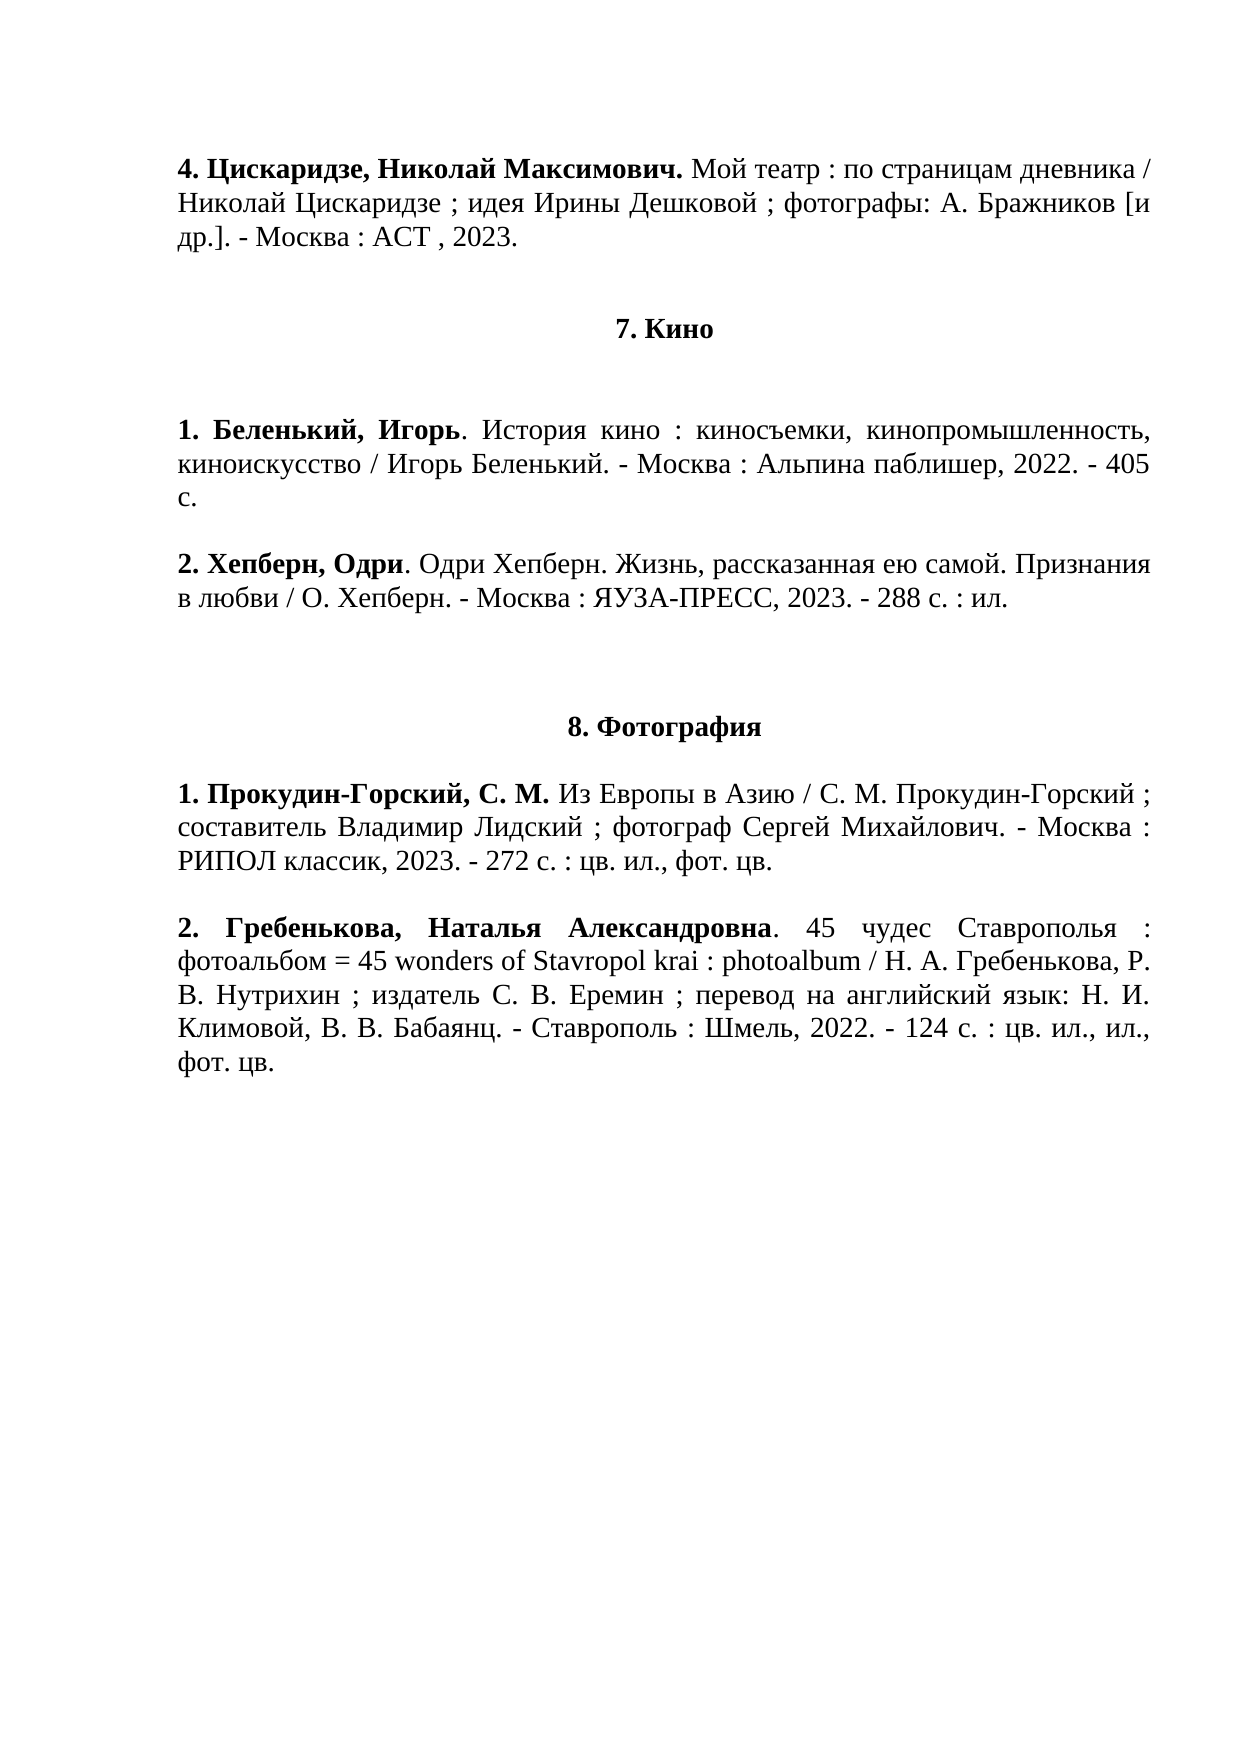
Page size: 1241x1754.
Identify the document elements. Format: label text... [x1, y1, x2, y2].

text 2. Гребенькова, Наталья Александровна. 45 чудес Ставрополья : фотоальбом = 45 wonders of Stavropol krai : photoalbum / Н. А. Гребенькова, Р. В. Нутрихин ; издатель С. В. Еремин ; перевод на английский язык: Н. И. Климовой, В. В. Бабаянц. - Ставрополь : Шмель, 2022. - 124 с. : цв. ил., ил., фот. цв. [177, 910, 1152, 1078]
text 1. Беленький, Игорь. История кино : киносъемки, кинопромышленность, киноискусство / Игорь Беленький. - Москва : Альпина паблишер, 2022. - 405 с. [177, 412, 1152, 513]
text 7. Кино [177, 312, 1152, 345]
text 8. Фотография [177, 709, 1152, 742]
text 4. Цискаридзе, Николай Максимович. Мой театр : по страницам дневника / Николай Цискаридзе ; идея Ирины Дешковой ; фотографы: А. Бражников [и др.]. - Москва : АСТ , 2023. [177, 152, 1152, 252]
text 1. Прокудин-Горский, С. М. Из Европы в Азию / С. М. Прокудин-Горский ; составитель Владимир Лидский ; фотограф Сергей Михайлович. - Москва : РИПОЛ классик, 2023. - 272 с. : цв. ил., фот. цв. [177, 776, 1152, 876]
text 2. Хепберн, Одри. Одри Хепберн. Жизнь, рассказанная ею самой. Признания в любви / О. Хепберн. - Москва : ЯУЗА-ПРЕСС, 2023. - 288 с. : ил. [177, 546, 1152, 613]
